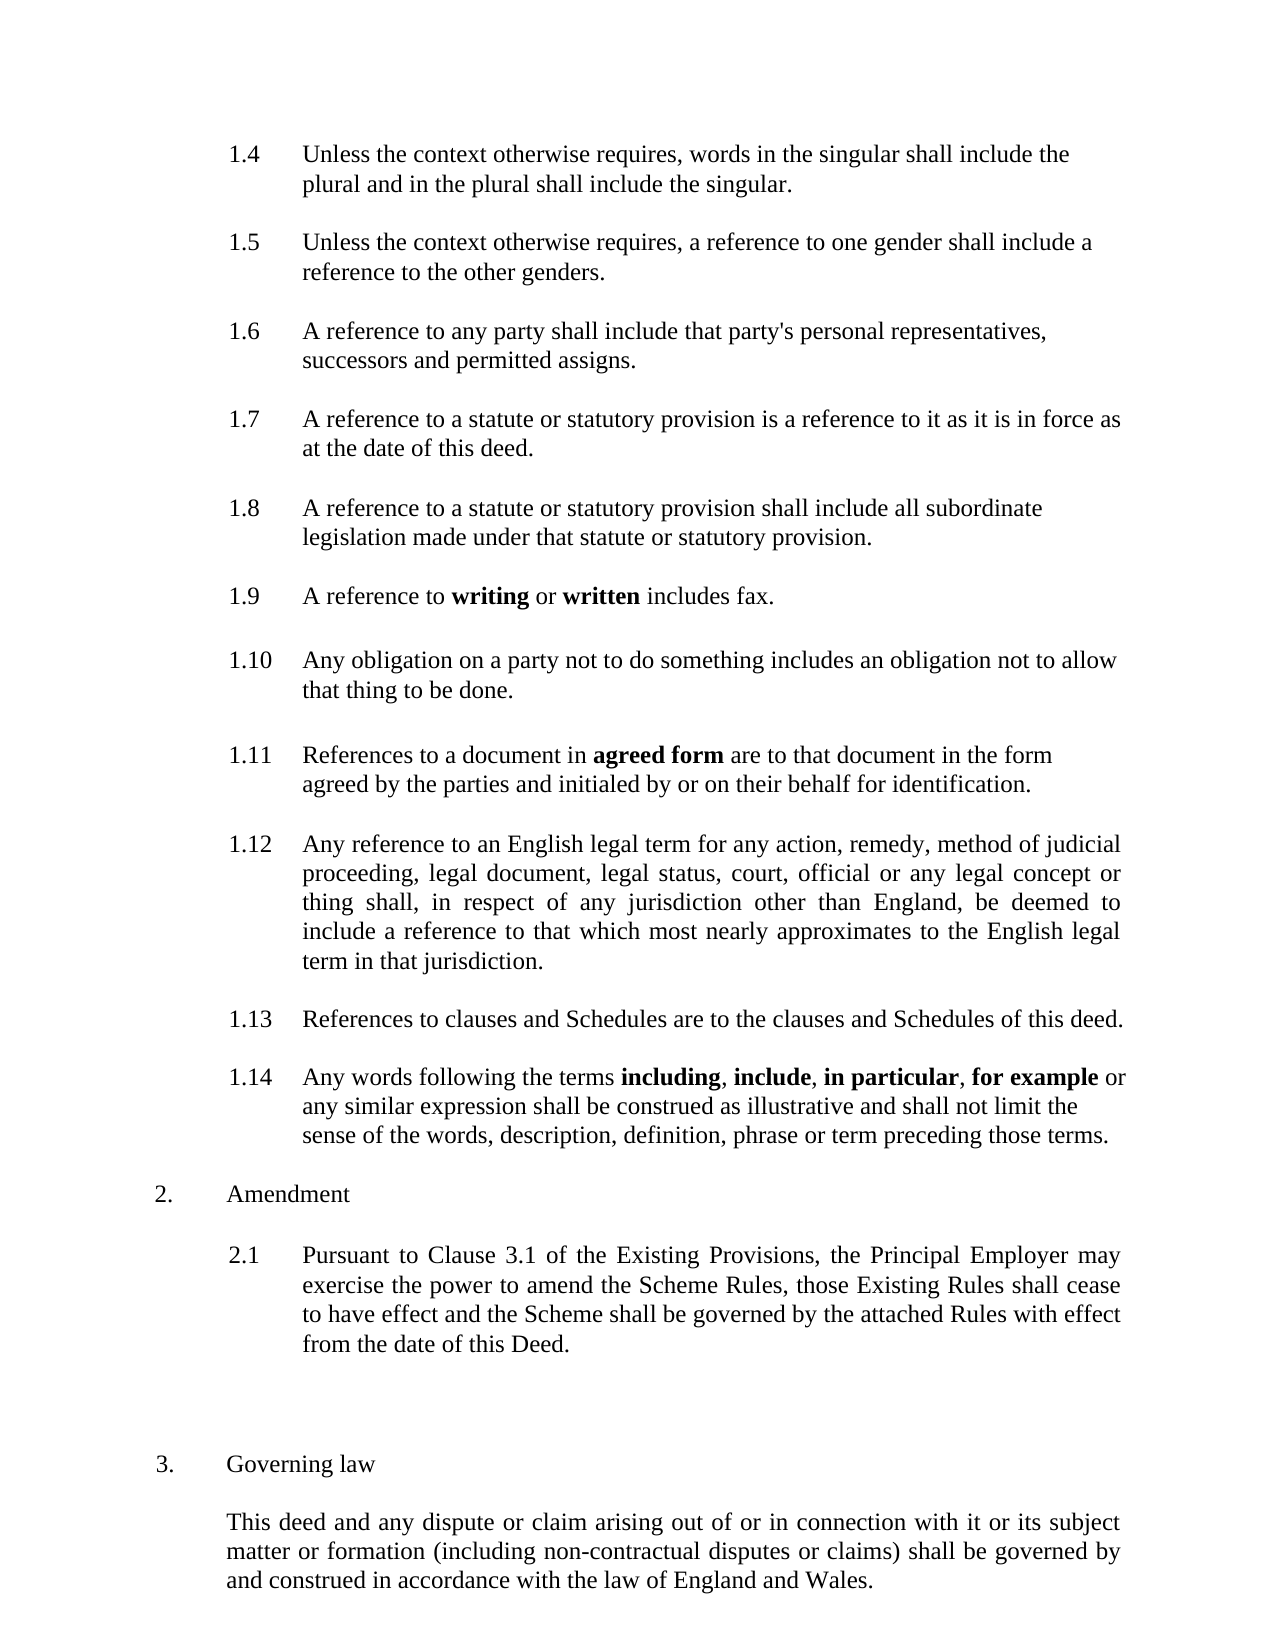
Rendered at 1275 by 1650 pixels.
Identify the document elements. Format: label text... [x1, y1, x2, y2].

text 2.1 Pursuant to Clause 3.1 of the Existing Provisions, the Principal Employer may exercise the power to amend the Scheme Rules, those Existing Rules shall cease to have effect and the Scheme shall be governed by the attached Rules with effect from the date of this Deed. [228, 1240, 1122, 1358]
list Unless the context otherwise requires, words in the singular shall include the plural and in the plural shall include the singular. [228, 139, 1122, 198]
list References to a document in agreed form are to that document in the form agreed by the parties and initialed by or on their behalf for identification. [228, 740, 1122, 798]
list Any obligation on a party not to do something includes an obligation not to allow that thing to be done. [228, 645, 1122, 703]
text This deed and any dispute or claim arising out of or in connection with it or its subject matter or formation (including non‐contractual disputes or claims) shall be governed by and construed in accordance with the law of England and Wales. [226, 1507, 1122, 1594]
list Any words following the terms including, include, in particular, for example or any similar expression shall be construed as illustrative and shall not limit the sense of the words, description, definition, phrase or term preceding those terms. [228, 1062, 1137, 1149]
list Unless the context otherwise requires, a reference to one gender shall include a reference to the other genders. [228, 227, 1122, 286]
list A reference to writing or written includes fax. [228, 581, 1137, 610]
list Governing law [156, 1449, 1137, 1478]
list A reference to a statute or statutory provision shall include all subordinate legislation made under that statute or statutory provision. [228, 493, 1121, 551]
list Any reference to an English legal term for any action, remedy, method of judicial proceeding, legal document, legal status, court, official or any legal concept or thing shall, in respect of any jurisdiction other than England, be deemed to include a reference to that which most nearly approximates to the English legal term in that jurisdiction. [228, 829, 1122, 974]
list A reference to a statute or statutory provision is a reference to it as it is in force as at the date of this deed. [228, 404, 1121, 462]
list Amendment [154, 1179, 1122, 1208]
list A reference to any party shall include that party's personal representatives, successors and permitted assigns. [228, 316, 1122, 374]
list References to clauses and Schedules are to the clauses and Schedules of this deed. [228, 1004, 1137, 1033]
